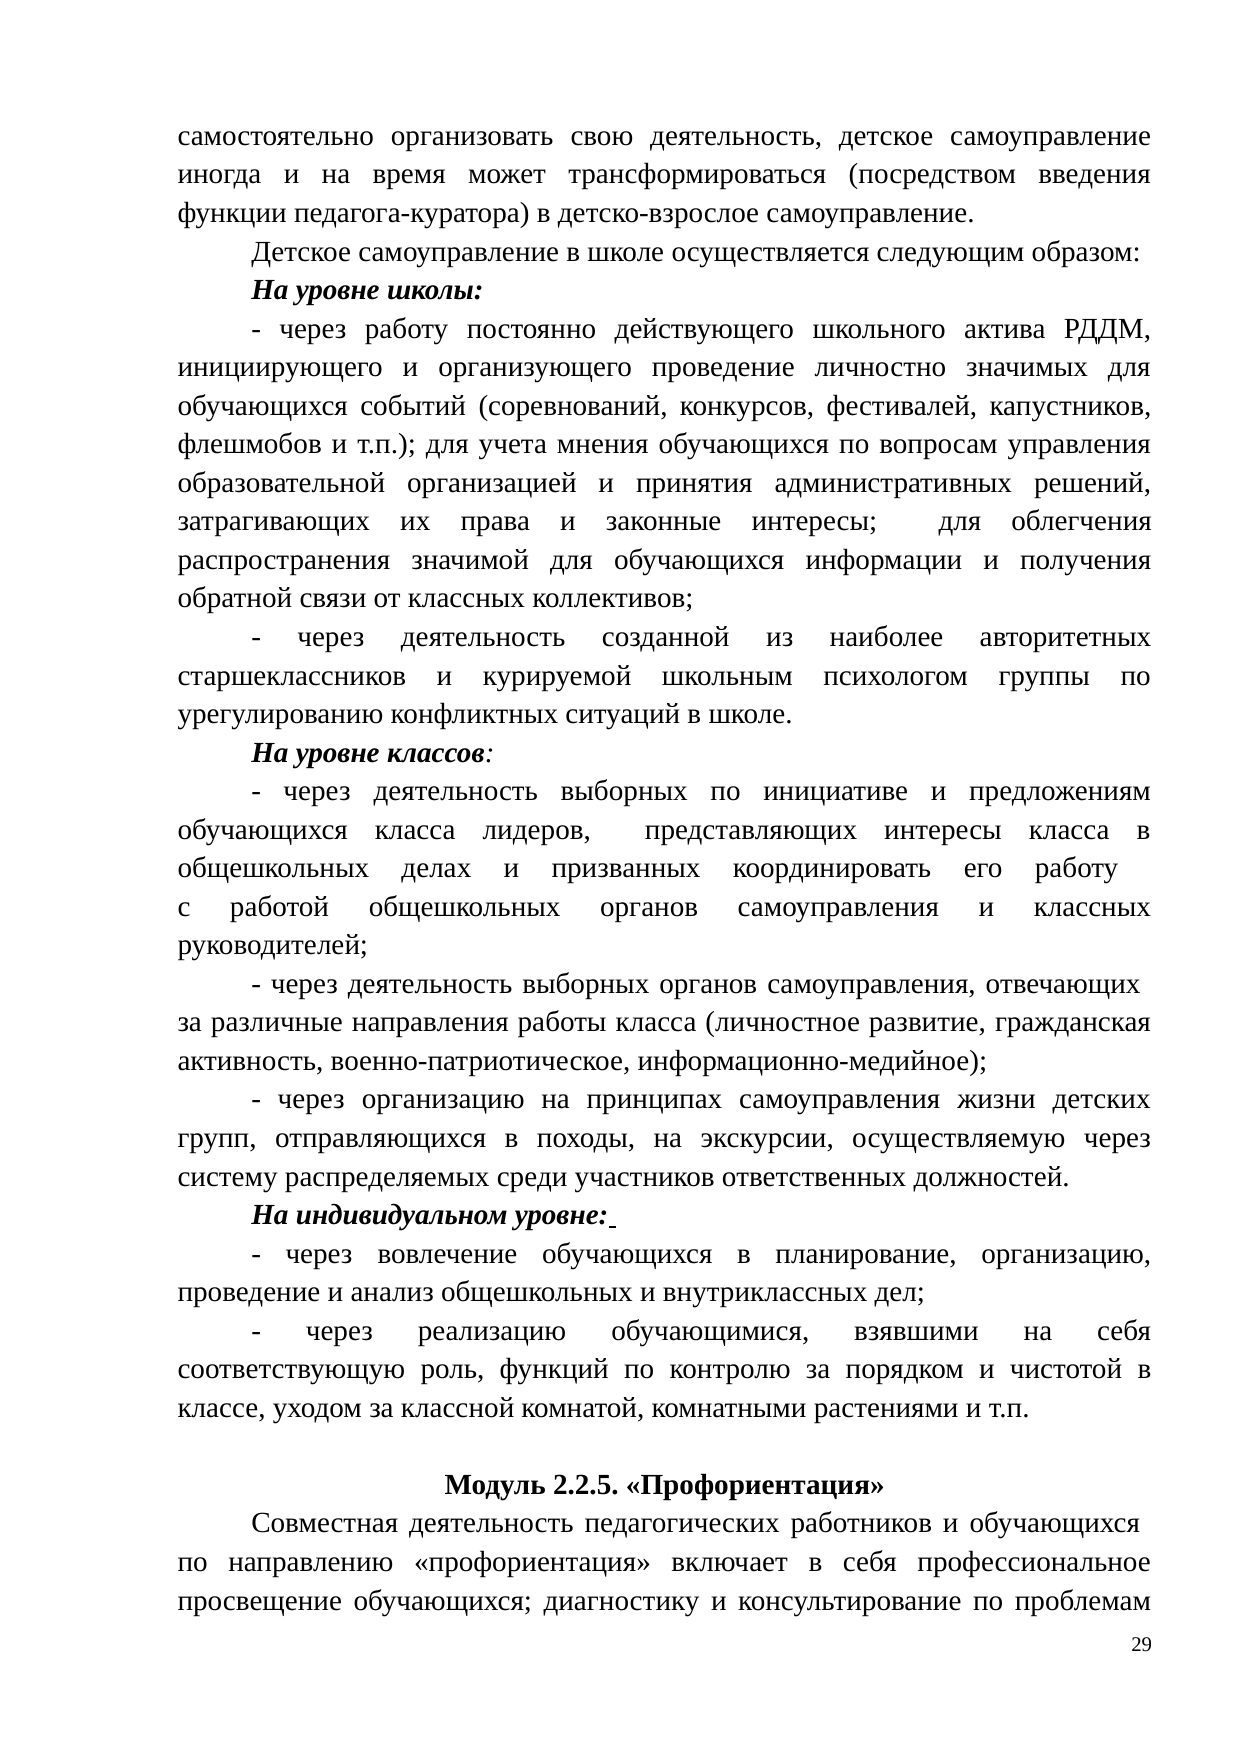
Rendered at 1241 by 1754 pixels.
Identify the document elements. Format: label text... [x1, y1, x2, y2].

text - через организацию на принципах самоуправления жизни детских групп, отправляющихся в походы, на экскурсии, осуществляемую через систему распределяемых среди участников ответственных должностей. [177, 1082, 1152, 1192]
text Детское самоуправление в школе осуществляется следующим образом: [177, 234, 1152, 267]
text - через реализацию обучающимися, взявшими на себя соответствующую роль, функций по контролю за порядком и чистотой в классе, уходом за классной комнатой, комнатными растениями и т.п. [177, 1313, 1152, 1423]
text На уровне классов: [177, 735, 1152, 768]
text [177, 118, 1152, 229]
text На индивидуальном уровне: [177, 1197, 1152, 1231]
text - через деятельность созданной из наиболее авторитетных старшеклассников и курируемой школьным психологом группы по урегулированию конфликтных ситуаций в школе. [177, 619, 1152, 730]
text Модуль 2.2.5. «Профориентация» [177, 1467, 1152, 1501]
text - через деятельность выборных по инициативе и предложениям обучающихся класса лидеров, представляющих интересы класса в общешкольных делах и призванных координировать его работу с работой общешкольных органов самоуправления и классных руководителей; [177, 773, 1152, 961]
text - через деятельность выборных органов самоуправления, отвечающих за различные направления работы класса (личностное развитие, гражданская активность, военно-патриотическое, информационно-медийное); [177, 966, 1152, 1077]
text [177, 1506, 1152, 1616]
text - через вовлечение обучающихся в планирование, организацию, проведение и анализ общешкольных и внутриклассных дел; [177, 1236, 1152, 1308]
text - через работу постоянно действующего школьного актива РДДМ, инициирующего и организующего проведение личностно значимых для обучающихся событий (соревнований, конкурсов, фестивалей, капустников, флешмобов и т.п.); для учета мнения обучающихся по вопросам управления образовательной организацией и принятия административных решений, затрагивающих их права и законные интересы; для облегчения распространения значимой для обучающихся информации и получения обратной связи от классных коллективов; [177, 311, 1152, 614]
text На уровне школы: [177, 272, 1152, 306]
